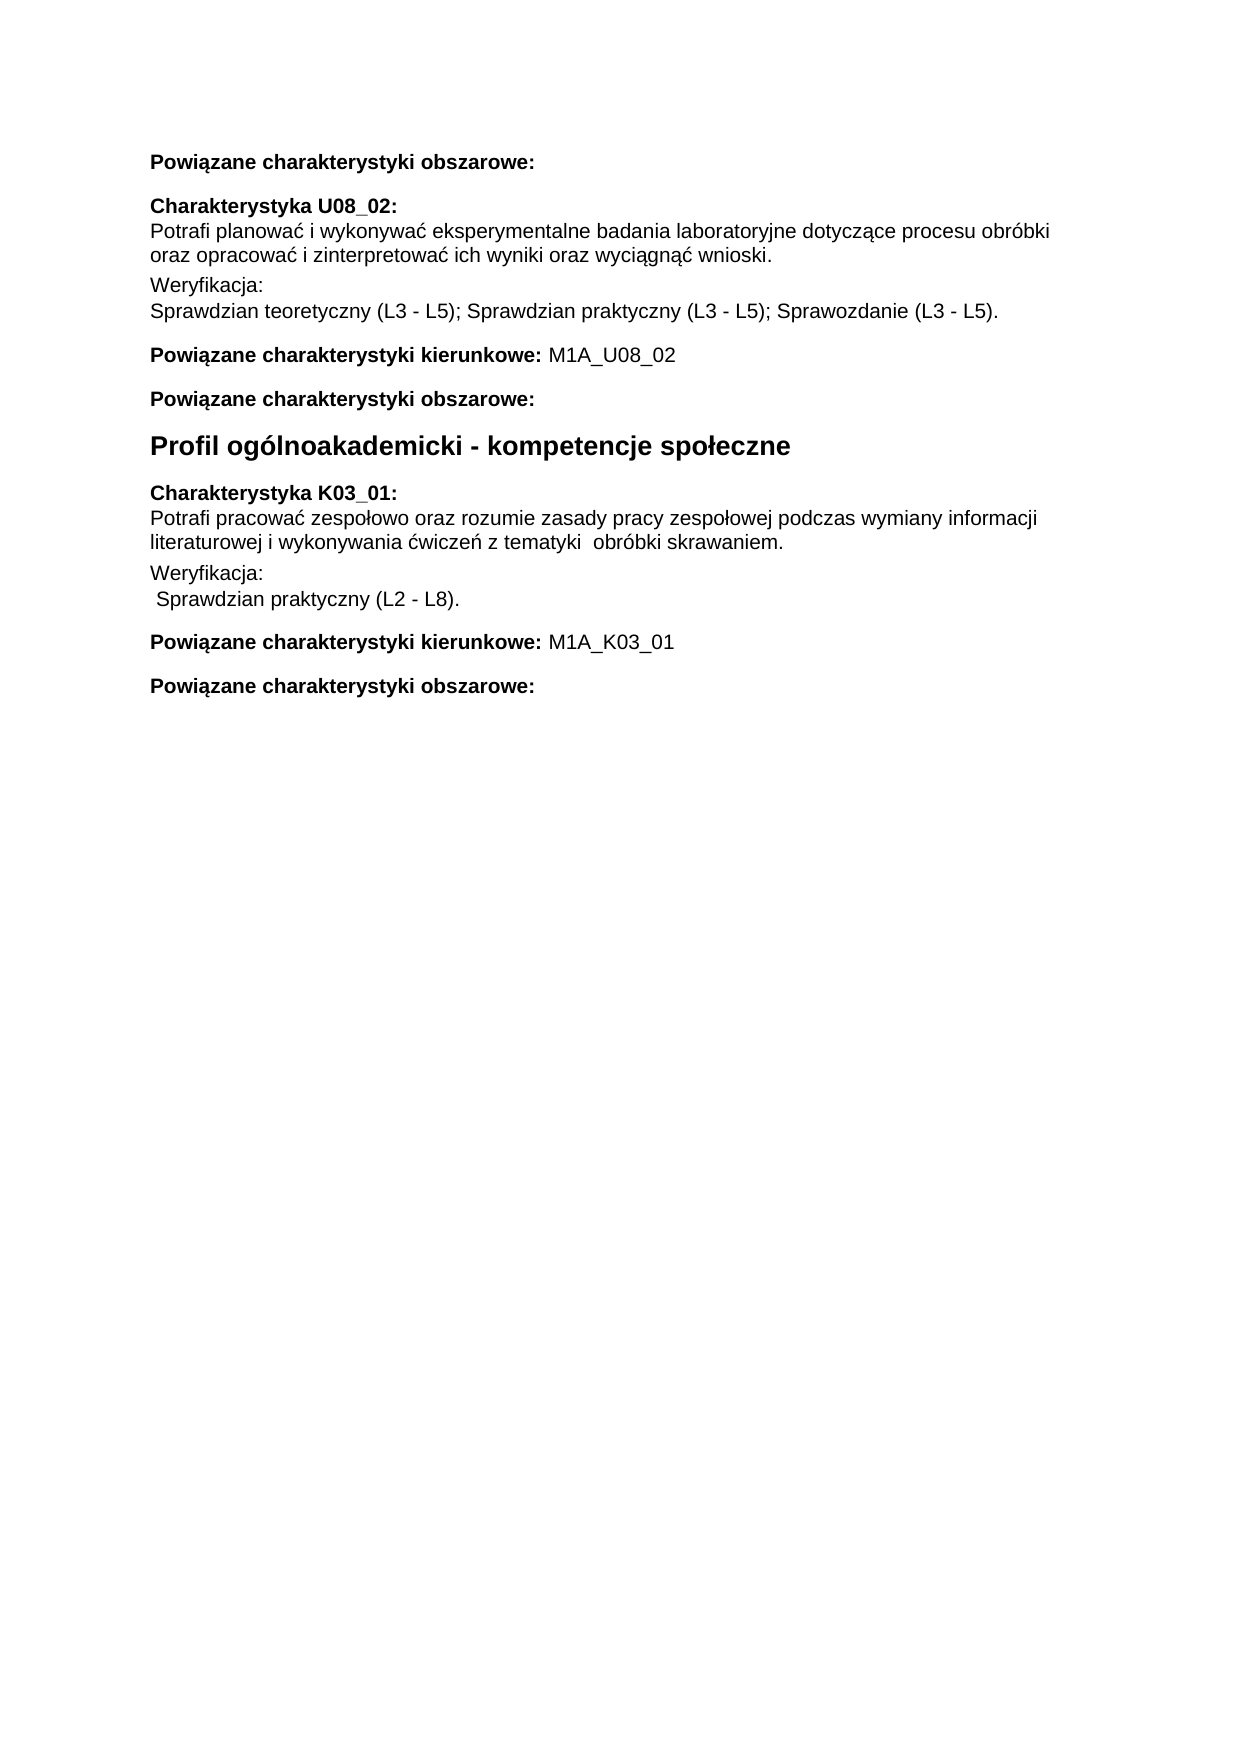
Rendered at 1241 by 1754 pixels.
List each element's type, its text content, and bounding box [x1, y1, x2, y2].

text Charakterystyka U08_02: [150, 194, 1090, 218]
text Charakterystyka K03_01: [150, 481, 1090, 505]
text Powiązane charakterystyki kierunkowe: M1A_K03_01 [150, 630, 1090, 654]
text Powiązane charakterystyki obszarowe: [150, 150, 1090, 174]
text Powiązane charakterystyki kierunkowe: M1A_U08_02 [150, 343, 1090, 367]
text Weryfikacja: [150, 560, 1090, 584]
text Powiązane charakterystyki obszarowe: [150, 386, 1090, 410]
text Potrafi pracować zespołowo oraz rozumie zasady pracy zespołowej podczas wymiany informacji literaturowej i wykonywania ćwiczeń z tematyki obróbki skrawaniem. [150, 506, 1090, 554]
text Sprawdzian teoretyczny (L3 - L5); Sprawdzian praktyczny (L3 - L5); Sprawozdanie (L3 - L5). [150, 299, 1090, 323]
text Potrafi planować i wykonywać eksperymentalne badania laboratoryjne dotyczące procesu obróbki oraz opracować i zinterpretować ich wyniki oraz wyciągnąć wnioski. [150, 219, 1090, 267]
subtitle Profil ogólnoakademicki - kompetencje społeczne [150, 430, 1090, 461]
text Powiązane charakterystyki obszarowe: [150, 674, 1090, 698]
text Sprawdzian praktyczny (L2 - L8). [150, 586, 1090, 610]
text Weryfikacja: [150, 273, 1090, 297]
